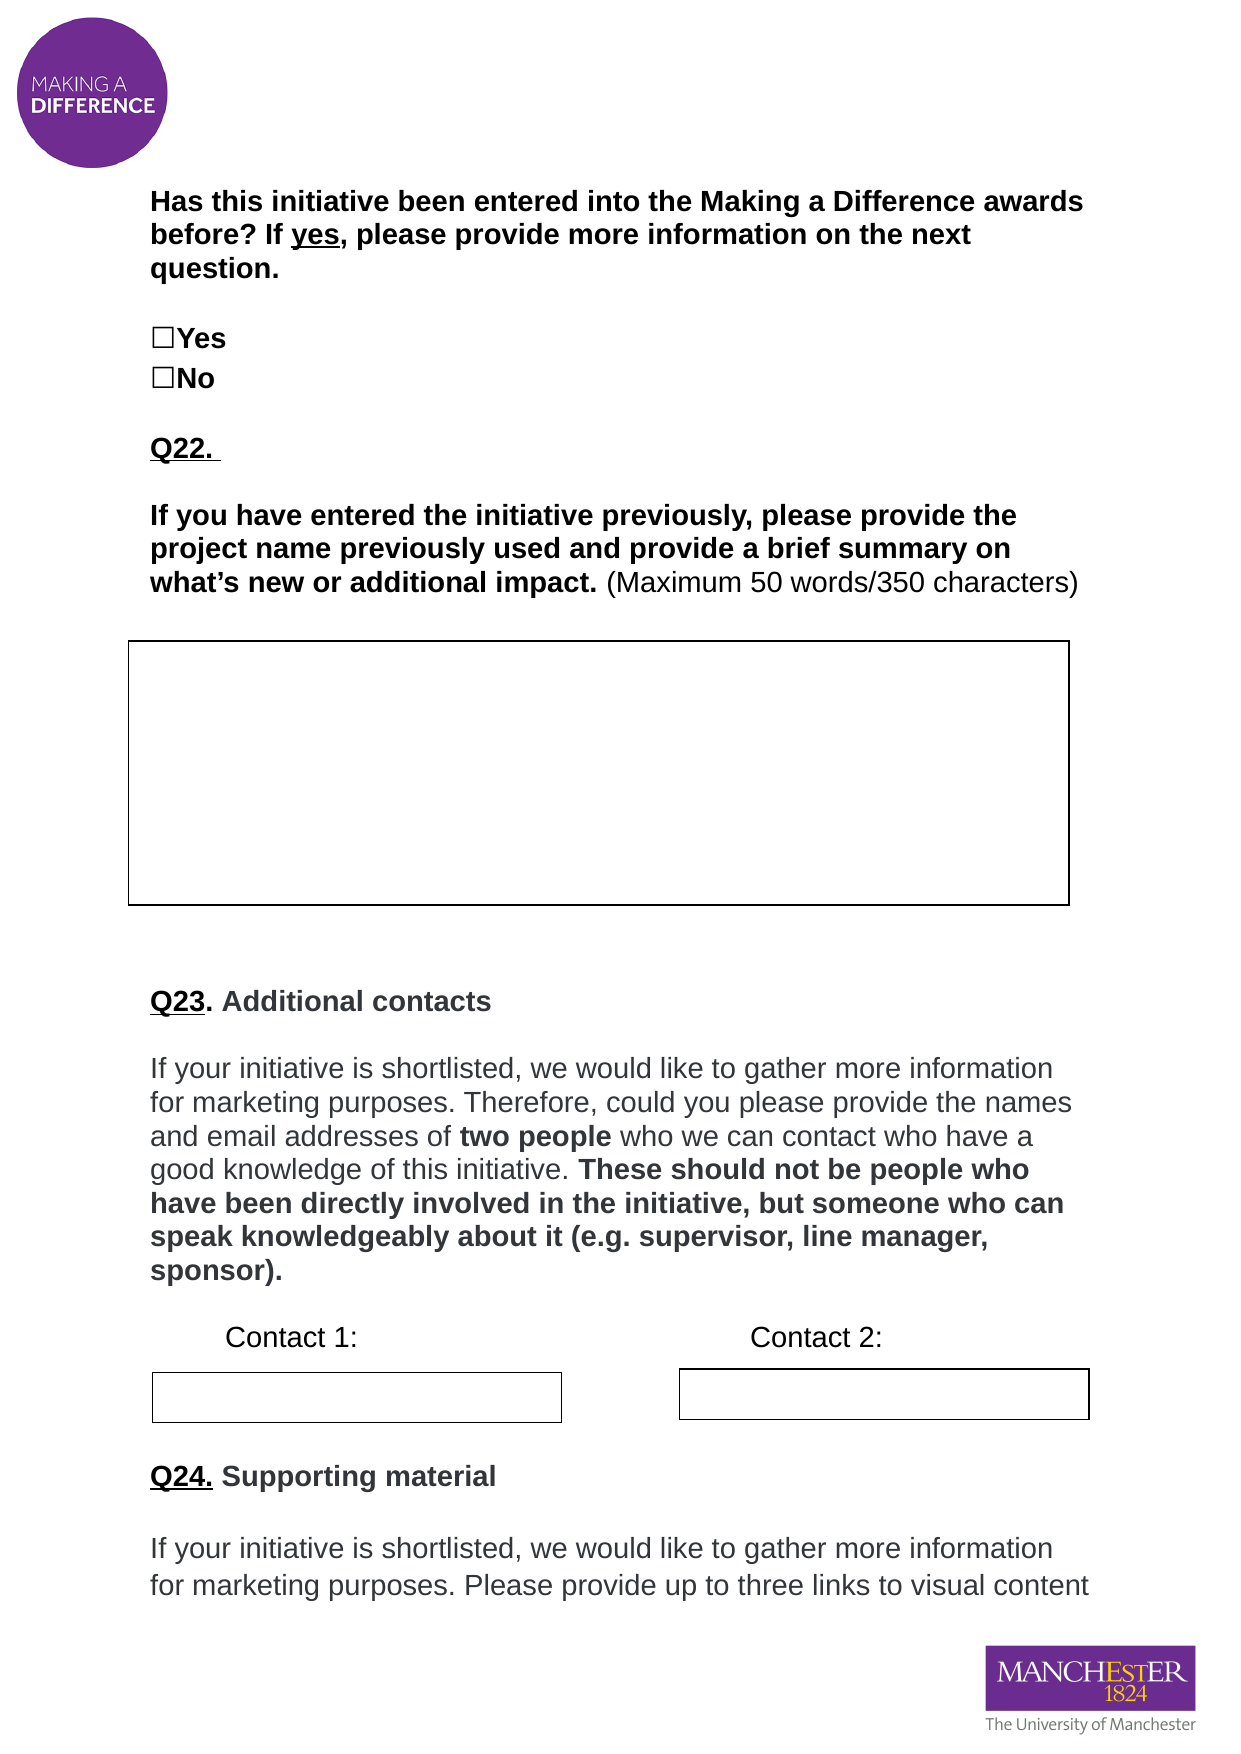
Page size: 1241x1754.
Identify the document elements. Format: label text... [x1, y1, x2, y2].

text Q22. [150, 431, 1090, 464]
text Contact 1: Contact 2: [150, 1320, 1090, 1353]
picture [16, 15, 169, 172]
text Q23. Additional contacts If your initiative is shortlisted, we would like to gather more information for marketing purposes. Therefore, could you please provide the names and email addresses of two people who we can contact who have a good knowledge of this initiative. These should not be people who have been directly involved in the initiative, but someone who can speak knowledgeably about it (e.g. supervisor, line manager, sponsor). [150, 984, 1090, 1286]
picture [954, 1599, 1227, 1754]
text Has this initiative been entered into the Making a Difference awards before? If yes, please provide more information on the next question. [150, 183, 1090, 284]
text If you have entered the initiative previously, please provide the project name previously used and provide a brief summary on what’s new or additional impact. (Maximum 50 words/350 characters) [150, 498, 1090, 598]
text Yes [150, 318, 1090, 357]
text No [150, 357, 1090, 397]
